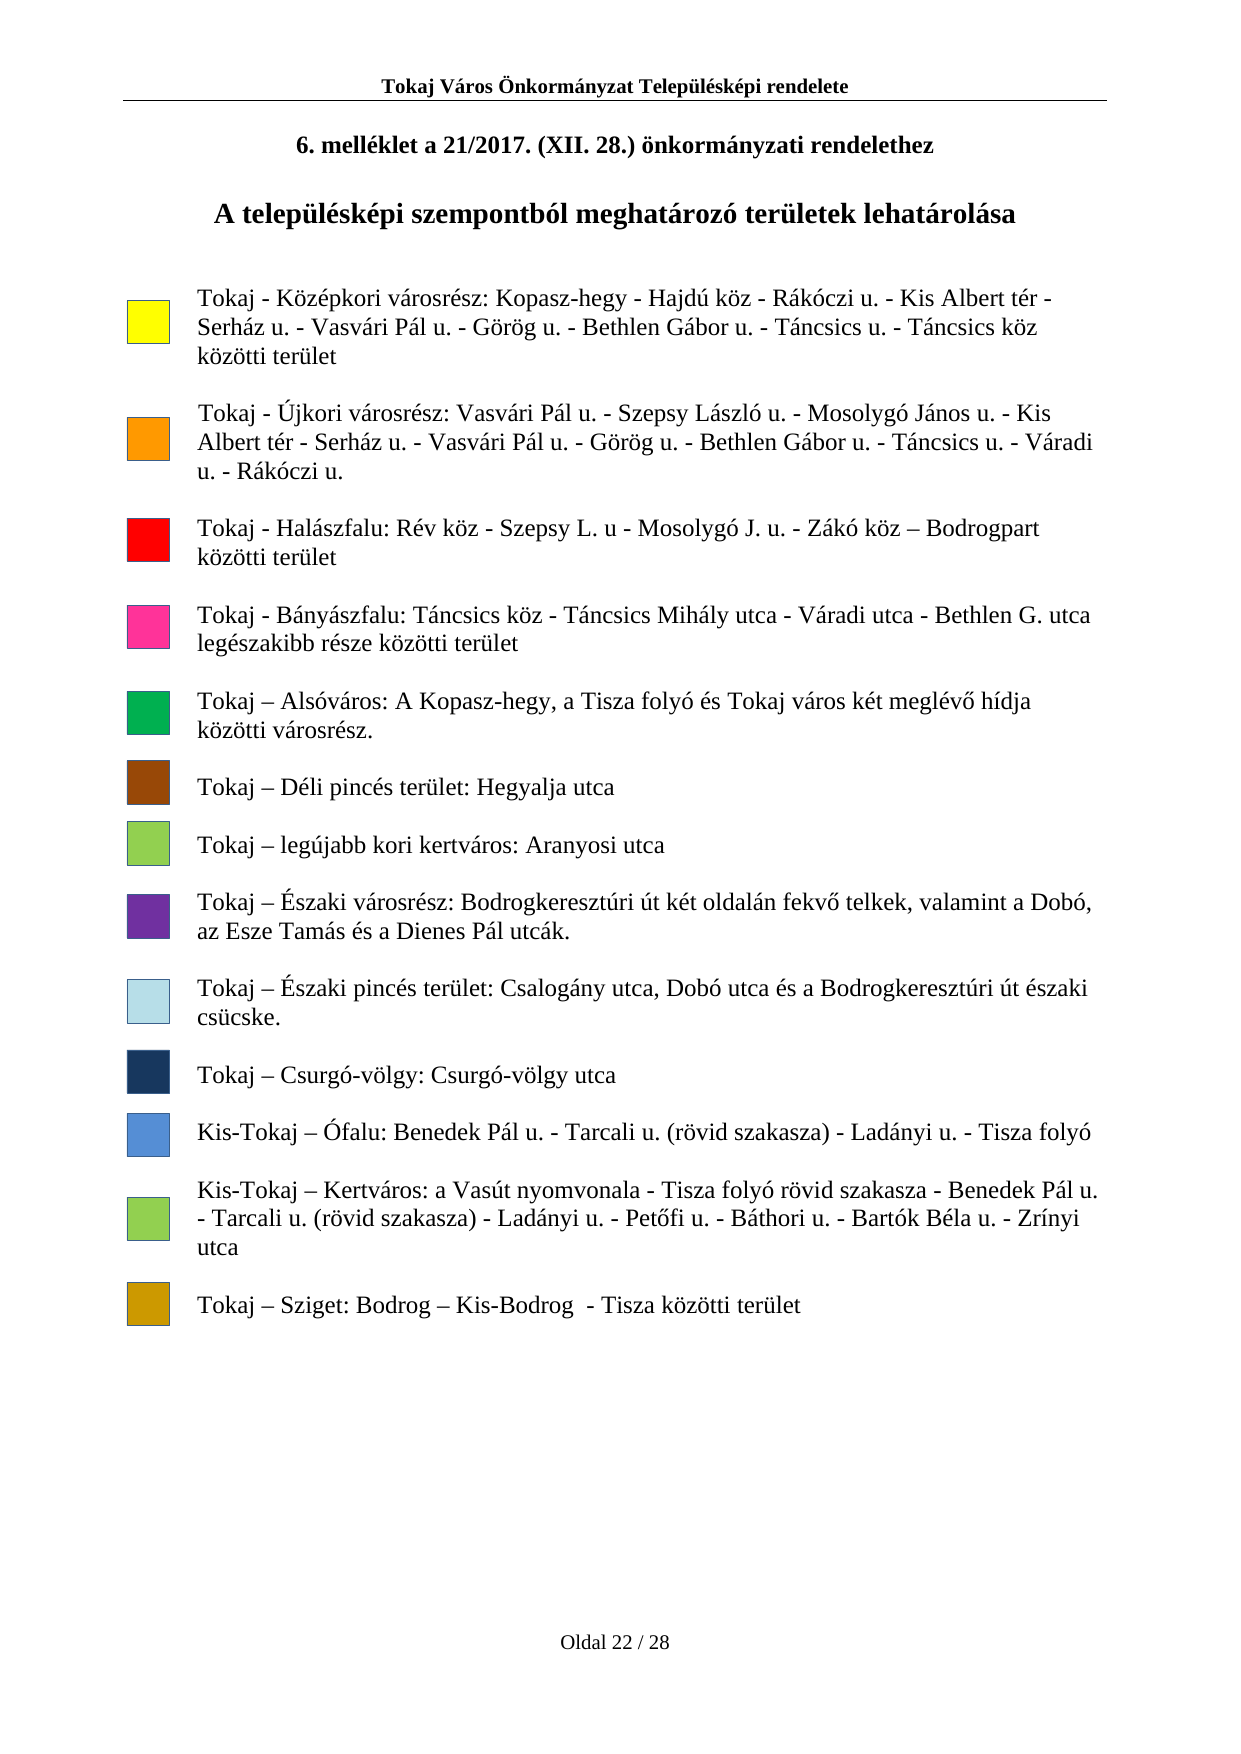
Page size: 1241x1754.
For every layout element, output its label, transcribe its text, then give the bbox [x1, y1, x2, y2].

text Tokaj – Északi pincés terület: Csalogány utca, Dobó utca és a Bodrogkeresztúri út északi csücske. [197, 973, 1107, 1031]
text Tokaj – Alsóváros: A Kopasz-hegy, a Tisza folyó és Tokaj város két meglévő hídja közötti városrész. [197, 686, 1107, 743]
text Tokaj - Bányászfalu: Táncsics köz - Táncsics Mihály utca - Váradi utca - Bethlen G. utca legészakibb része közötti terület [197, 600, 1107, 657]
text Tokaj – Sziget: Bodrog – Kis-Bodrog - Tisza közötti terület [197, 1290, 1107, 1318]
text Tokaj – Északi városrész: Bodrogkeresztúri út két oldalán fekvő telkek, valamint a Dobó, az Esze Tamás és a Dienes Pál utcák. [197, 887, 1107, 945]
text Tokaj – Déli pincés terület: Hegyalja utca [197, 772, 1107, 801]
text Tokaj - Halászfalu: Rév köz - Szepsy L. u - Mosolygó J. u. - Zákó köz – Bodrogpart közötti terület [197, 513, 1107, 571]
text Kis-Tokaj – Kertváros: a Vasút nyomvonala - Tisza folyó rövid szakasza - Benedek Pál u. - Tarcali u. (rövid szakasza) - Ladányi u. - Petőfi u. - Báthori u. - Bartók Béla u. - Zrínyi utca [197, 1175, 1107, 1261]
text 6. melléklet a 21/2017. (XII. 28.) önkormányzati rendelethez [123, 130, 1107, 159]
text Tokaj - Középkori városrész: Kopasz-hegy - Hajdú köz - Rákóczi u. - Kis Albert tér - Serház u. - Vasvári Pál u. - Görög u. - Bethlen Gábor u. - Táncsics u. - Táncsics köz közötti terület [197, 283, 1107, 370]
text Tokaj – Csurgó-völgy: Csurgó-völgy utca [197, 1060, 1107, 1088]
text A településképi szempontból meghatározó területek lehatárolása [123, 196, 1107, 230]
text Kis-Tokaj – Ófalu: Benedek Pál u. - Tarcali u. (rövid szakasza) - Ladányi u. - Tisza folyó [197, 1117, 1107, 1146]
text Tokaj – legújabb kori kertváros: Aranyosi utca [197, 830, 1107, 858]
text Tokaj - Újkori városrész: Vasvári Pál u. - Szepsy László u. - Mosolygó János u. - Kis Albert tér - Serház u. - Vasvári Pál u. - Görög u. - Bethlen Gábor u. - Táncsics u. - Váradi u. - Rákóczi u. [197, 398, 1107, 485]
